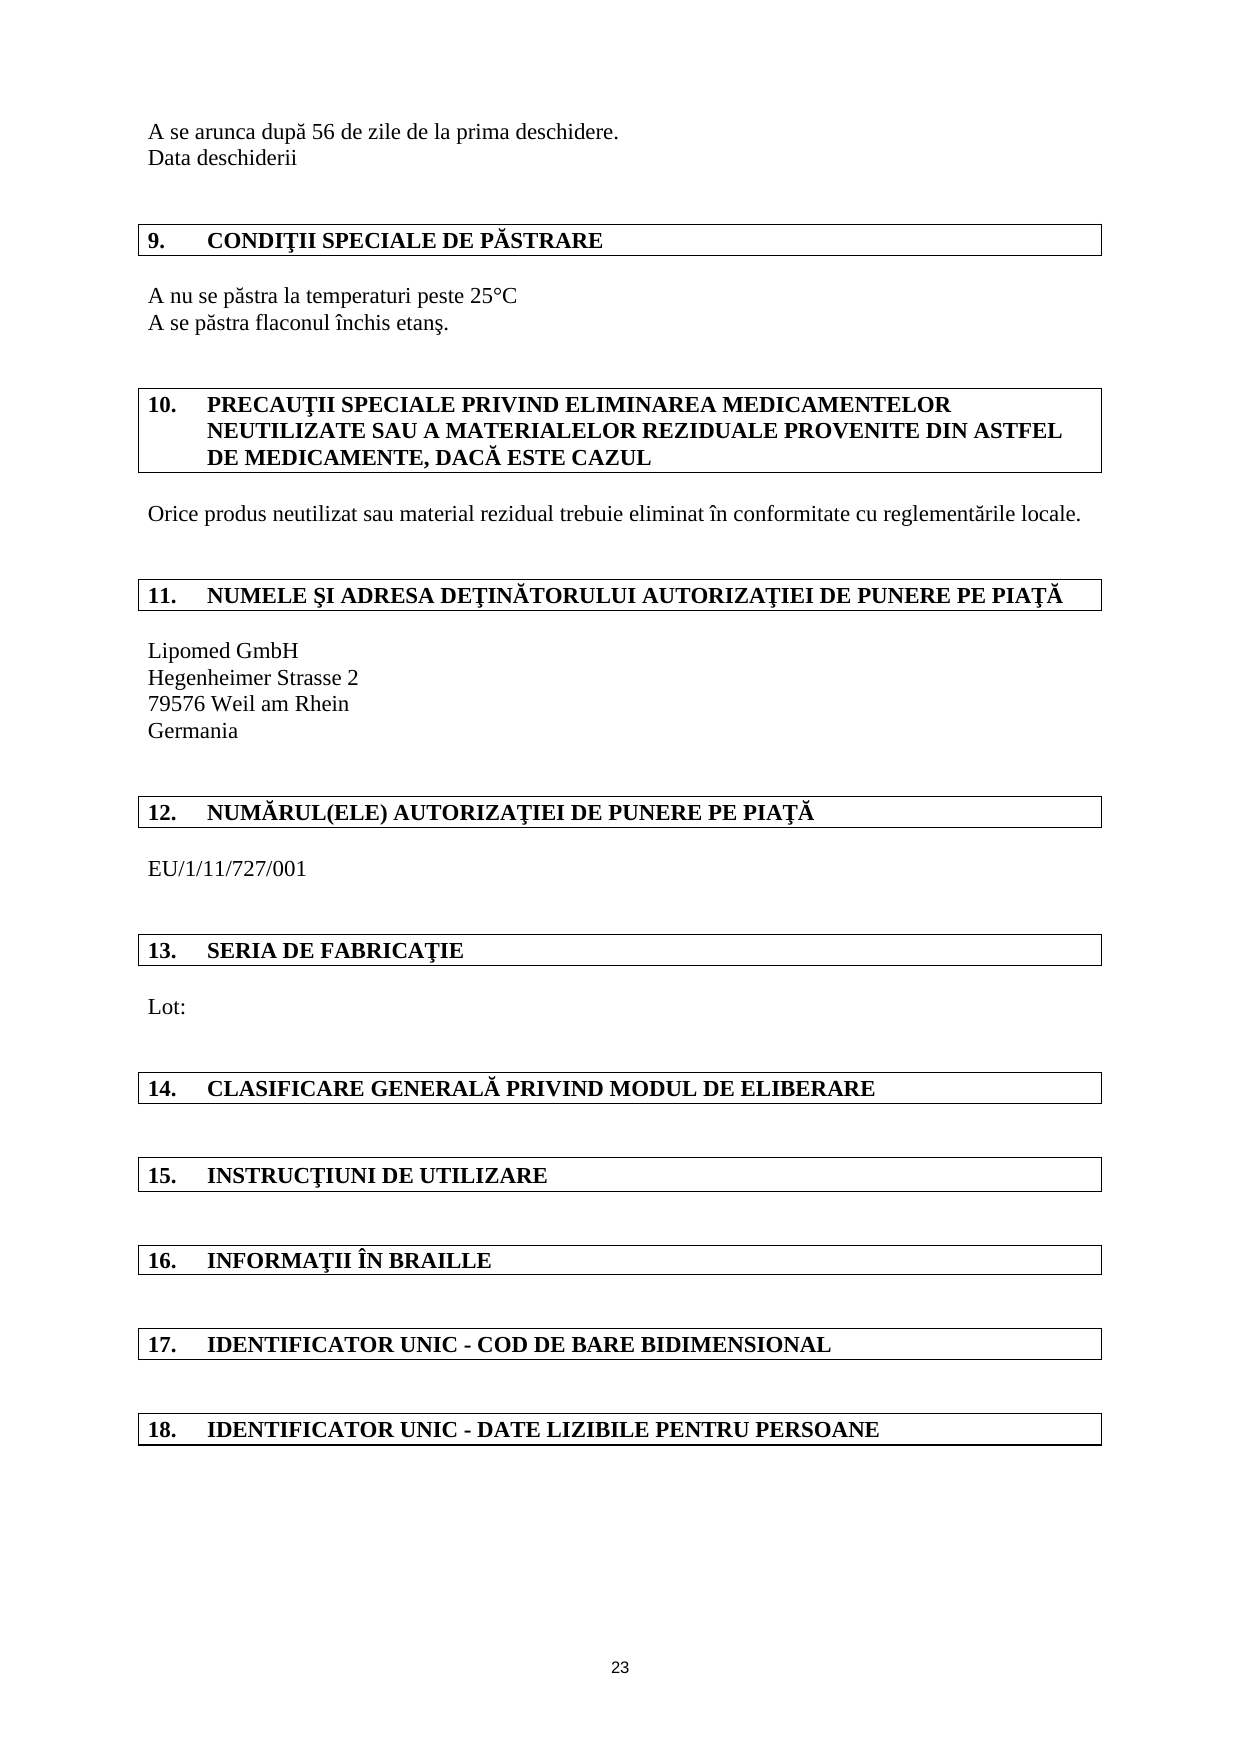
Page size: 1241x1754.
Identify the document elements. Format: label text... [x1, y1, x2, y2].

text 10. PRECAUŢII SPECIALE PRIVIND ELIMINAREA MEDICAMENTELOR NEUTILIZATE SAU A MATERIALELOR REZIDUALE PROVENITE DIN ASTFEL DE MEDICAMENTE, DACĂ ESTE CAZUL [139, 389, 1101, 472]
text Lipomed GmbH [148, 638, 1092, 664]
text 15. INSTRUCŢIUNI DE UTILIZARE [139, 1158, 1101, 1191]
text 11. NUMELE ŞI ADRESA DEŢINĂTORULUI AUTORIZAŢIEI DE PUNERE PE PIAŢĂ [139, 580, 1101, 610]
text 14. CLASIFICARE GENERALĂ PRIVIND MODUL DE ELIBERARE [139, 1073, 1101, 1103]
text A se arunca după 56 de zile de la prima deschidere. [148, 118, 1092, 144]
text 18. IDENTIFICATOR UNIC - DATE LIZIBILE PENTRU PERSOANE [139, 1414, 1101, 1444]
text EU/1/11/727/001 [148, 855, 1092, 881]
text 12. NUMĂRUL(ELE) AUTORIZAŢIEI DE PUNERE PE PIAŢĂ [139, 797, 1101, 827]
text Lot: [148, 993, 1092, 1019]
text 16. INFORMAŢII ÎN BRAILLE [139, 1246, 1101, 1274]
text 79576 Weil am Rhein [148, 690, 1092, 717]
text Orice produs neutilizat sau material rezidual trebuie eliminat în conformitate cu reglementările locale. [148, 499, 1092, 526]
text Germania [148, 717, 1092, 743]
text Data deschiderii [148, 144, 1092, 171]
text 17. IDENTIFICATOR UNIC - COD DE BARE BIDIMENSIONAL [139, 1329, 1101, 1359]
text A se păstra flaconul închis etanş. [148, 309, 1092, 335]
text A nu se păstra la temperaturi peste 25°C [148, 282, 1092, 309]
text Hegenheimer Strasse 2 [148, 664, 1092, 690]
text 13. SERIA DE FABRICAŢIE [139, 935, 1101, 965]
text 9. CONDIŢII SPECIALE DE PĂSTRARE [139, 225, 1101, 255]
